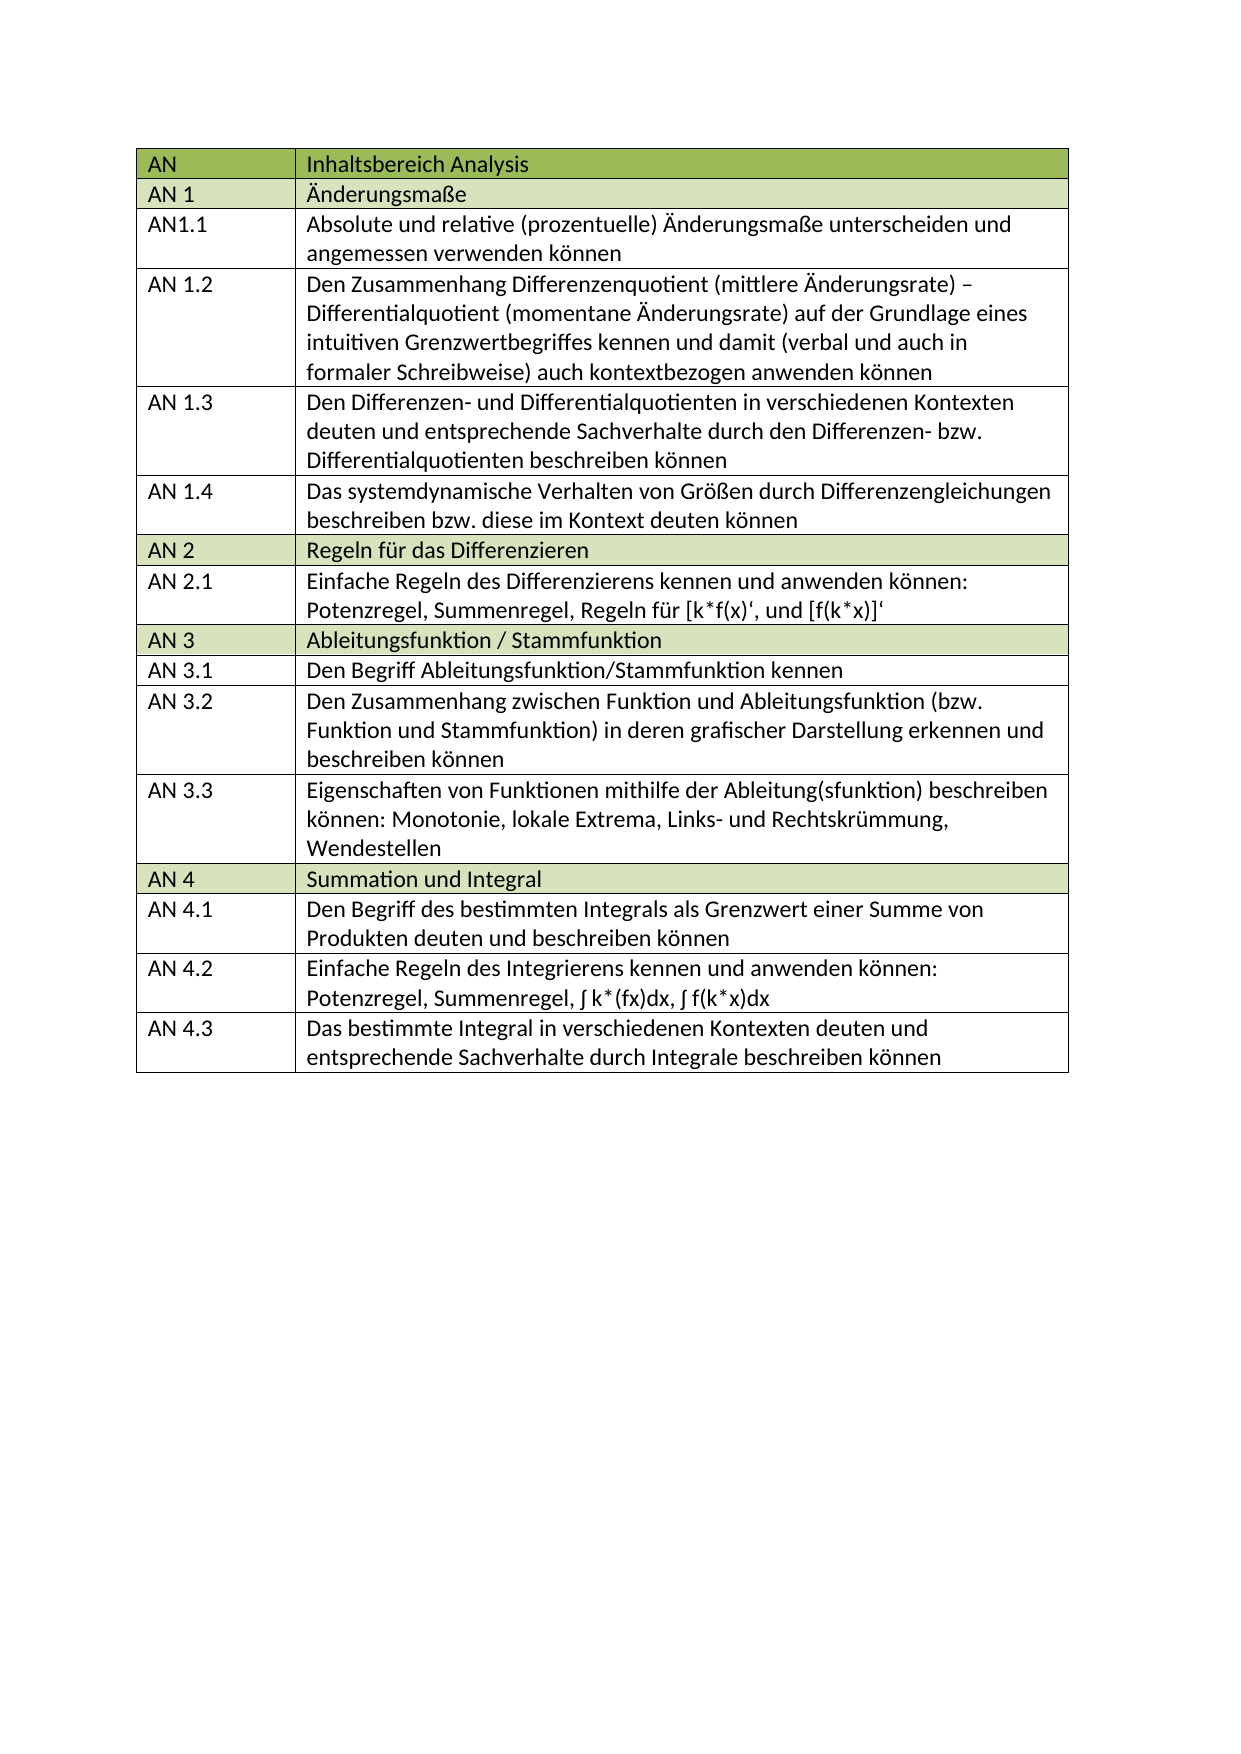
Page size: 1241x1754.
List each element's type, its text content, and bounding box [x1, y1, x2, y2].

table_cell AN 1.3 [137, 387, 295, 475]
table_cell Den Zusammenhang zwischen Funktion und Ableitungsfunktion (bzw. Funktion und Stammfunktion) in deren grafischer Darstellung erkennen und beschreiben können [296, 686, 1068, 774]
table_cell AN 3.1 [137, 656, 295, 685]
table_cell AN 4 [137, 864, 295, 893]
table_cell Den Zusammenhang Differenzenquotient (mittlere Änderungsrate) – Differentialquotient (momentane Änderungsrate) auf der Grundlage eines intuitiven Grenzwertbegriffes kennen und damit (verbal und auch in formaler Schreibweise) auch kontextbezogen anwenden können [296, 269, 1068, 386]
table_cell Absolute und relative (prozentuelle) Änderungsmaße unterscheiden und angemessen verwenden können [296, 209, 1068, 268]
table_cell Einfache Regeln des Integrierens kennen und anwenden können: Potenzregel, Summenregel, ʃ k*(fx)dx, ʃ f(k*x)dx [296, 954, 1068, 1012]
table_cell AN1.1 [137, 209, 295, 268]
table_cell AN 3 [137, 625, 295, 654]
table_cell AN 3.3 [137, 775, 295, 863]
table_cell AN 1.4 [137, 476, 295, 534]
table_header AN [137, 149, 295, 178]
table_cell Regeln für das Differenzieren [296, 535, 1068, 565]
table_cell AN 2.1 [137, 566, 295, 624]
table_cell AN 4.1 [137, 894, 295, 952]
table_cell Den Begriff des bestimmten Integrals als Grenzwert einer Summe von Produkten deuten und beschreiben können [296, 894, 1068, 952]
table_cell Änderungsmaße [296, 179, 1068, 208]
table_cell AN 3.2 [137, 686, 295, 774]
table_cell Das systemdynamische Verhalten von Größen durch Differenzengleichungen beschreiben bzw. diese im Kontext deuten können [296, 476, 1068, 534]
table_cell AN 4.2 [137, 954, 295, 1012]
table_cell AN 2 [137, 535, 295, 565]
table_cell Ableitungsfunktion / Stammfunktion [296, 625, 1068, 654]
table_cell Eigenschaften von Funktionen mithilfe der Ableitung(sfunktion) beschreiben können: Monotonie, lokale Extrema, Links- und Rechtskrümmung, Wendestellen [296, 775, 1068, 863]
table_cell AN 1.2 [137, 269, 295, 386]
table_cell AN 1 [137, 179, 295, 208]
table_cell Summation und Integral [296, 864, 1068, 893]
table_cell Das bestimmte Integral in verschiedenen Kontexten deuten und entsprechende Sachverhalte durch Integrale beschreiben können [296, 1013, 1068, 1072]
table_header Inhaltsbereich Analysis [296, 149, 1068, 178]
table_cell Den Begriff Ableitungsfunktion/Stammfunktion kennen [296, 656, 1068, 685]
table_cell Einfache Regeln des Differenzierens kennen und anwenden können: Potenzregel, Summenregel, Regeln für [k*f(x)‘, und [f(k*x)]‘ [296, 566, 1068, 624]
table_cell Den Differenzen- und Differentialquotienten in verschiedenen Kontexten deuten und entsprechende Sachverhalte durch den Differenzen- bzw. Differentialquotienten beschreiben können [296, 387, 1068, 475]
table_cell AN 4.3 [137, 1013, 295, 1072]
